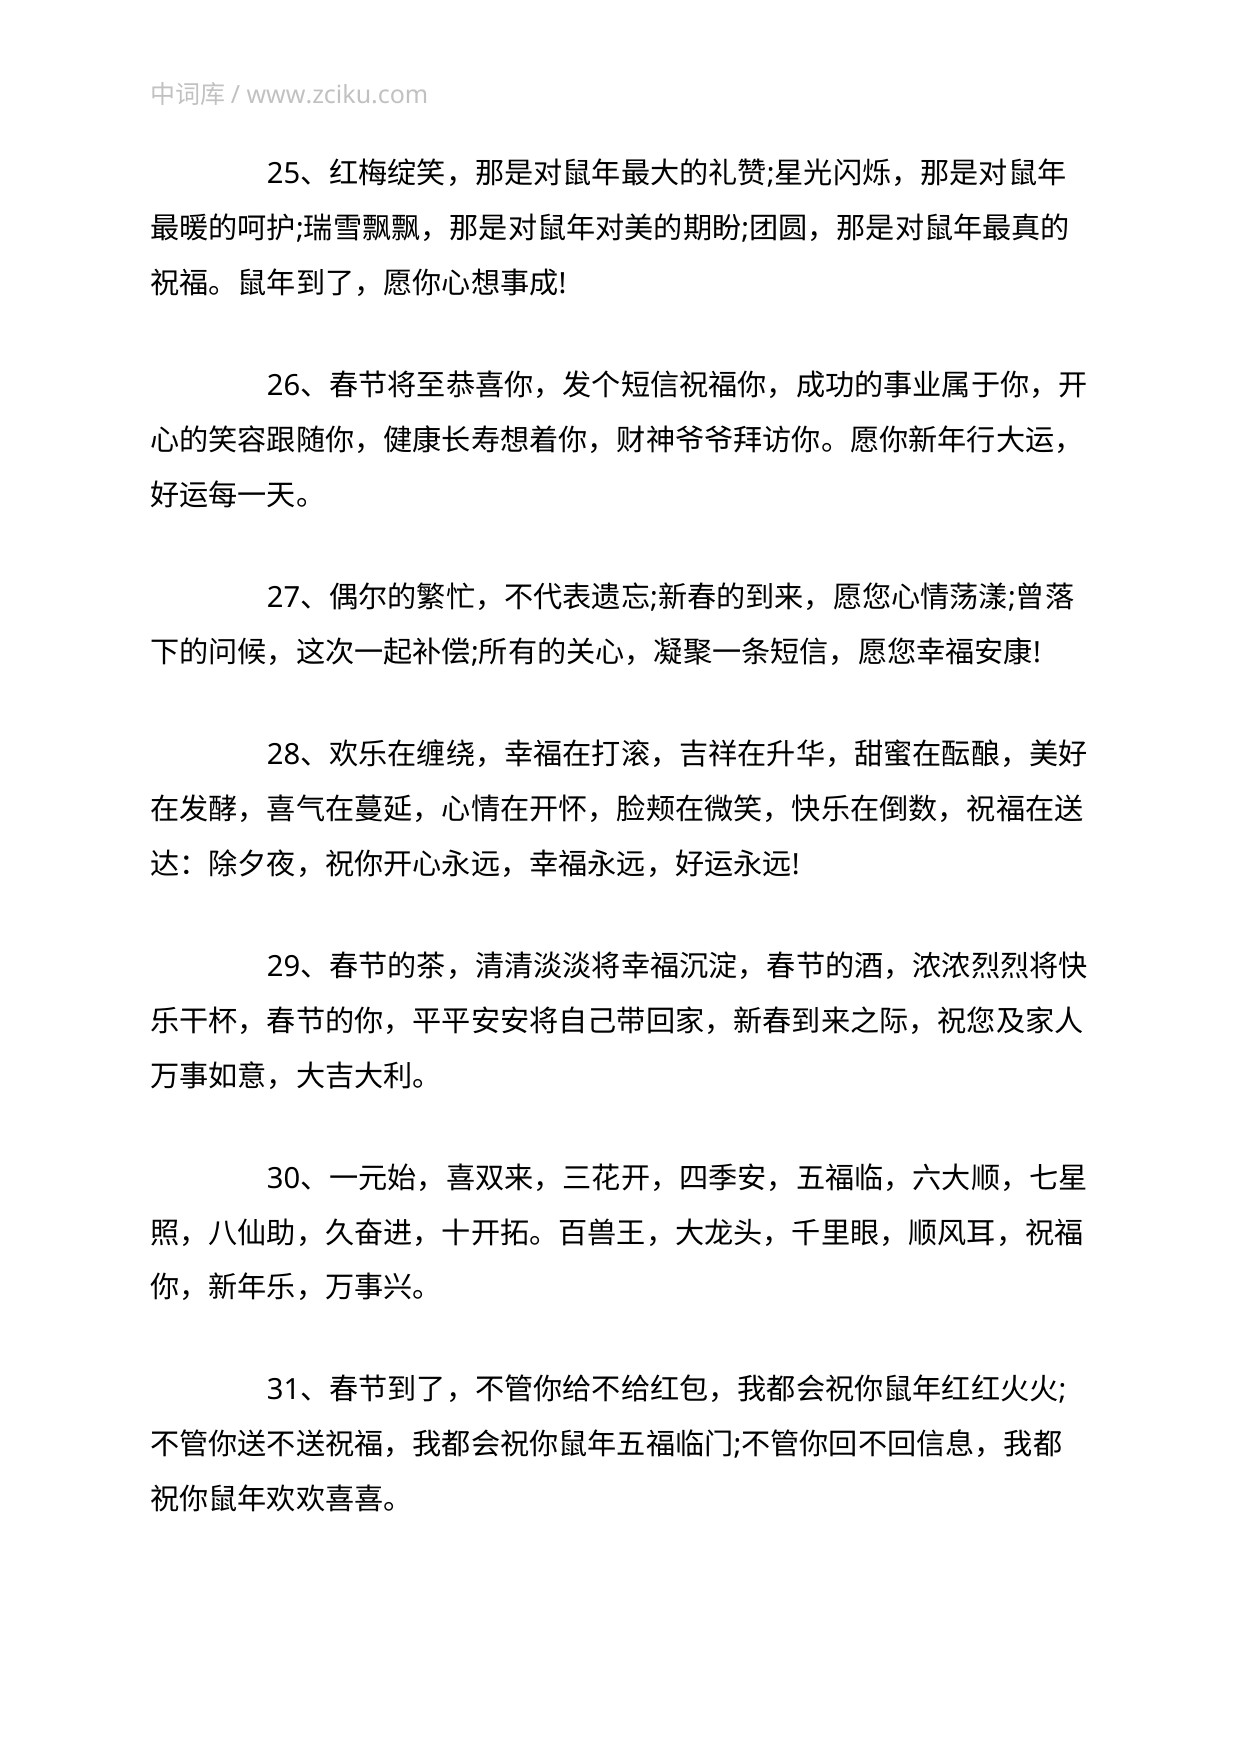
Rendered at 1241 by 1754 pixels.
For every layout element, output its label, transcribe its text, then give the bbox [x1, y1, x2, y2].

text 30、一元始，喜双来，三花开，四季安，五福临，六大顺，七星照，八仙助，久奋进，十开拓。百兽王，大龙头，千里眼，顺风耳，祝福你，新年乐，万事兴。 [150, 1154, 1090, 1306]
text 27、偶尔的繁忙，不代表遗忘;新春的到来，愿您心情荡漾;曾落下的问候，这次一起补偿;所有的关心，凝聚一条短信，愿您幸福安康! [150, 574, 1090, 671]
text 29、春节的茶，清清淡淡将幸福沉淀，春节的酒，浓浓烈烈将快乐干杯，春节的你，平平安安将自己带回家，新春到来之际，祝您及家人万事如意，大吉大利。 [150, 942, 1090, 1095]
text 28、欢乐在缠绕，幸福在打滚，吉祥在升华，甜蜜在酝酿，美好在发酵，喜气在蔓延，心情在开怀，脸颊在微笑，快乐在倒数，祝福在送达：除夕夜，祝你开心永远，幸福永远，好运永远! [150, 731, 1090, 883]
text 31、春节到了，不管你给不给红包，我都会祝你鼠年红红火火;不管你送不送祝福，我都会祝你鼠年五福临门;不管你回不回信息，我都祝你鼠年欢欢喜喜。 [150, 1366, 1090, 1518]
text 26、春节将至恭喜你，发个短信祝福你，成功的事业属于你，开心的笑容跟随你，健康长寿想着你，财神爷爷拜访你。愿你新年行大运，好运每一天。 [150, 362, 1090, 514]
text 25、红梅绽笑，那是对鼠年最大的礼赞;星光闪烁，那是对鼠年最暖的呵护;瑞雪飘飘，那是对鼠年对美的期盼;团圆，那是对鼠年最真的祝福。鼠年到了，愿你心想事成! [150, 150, 1090, 302]
